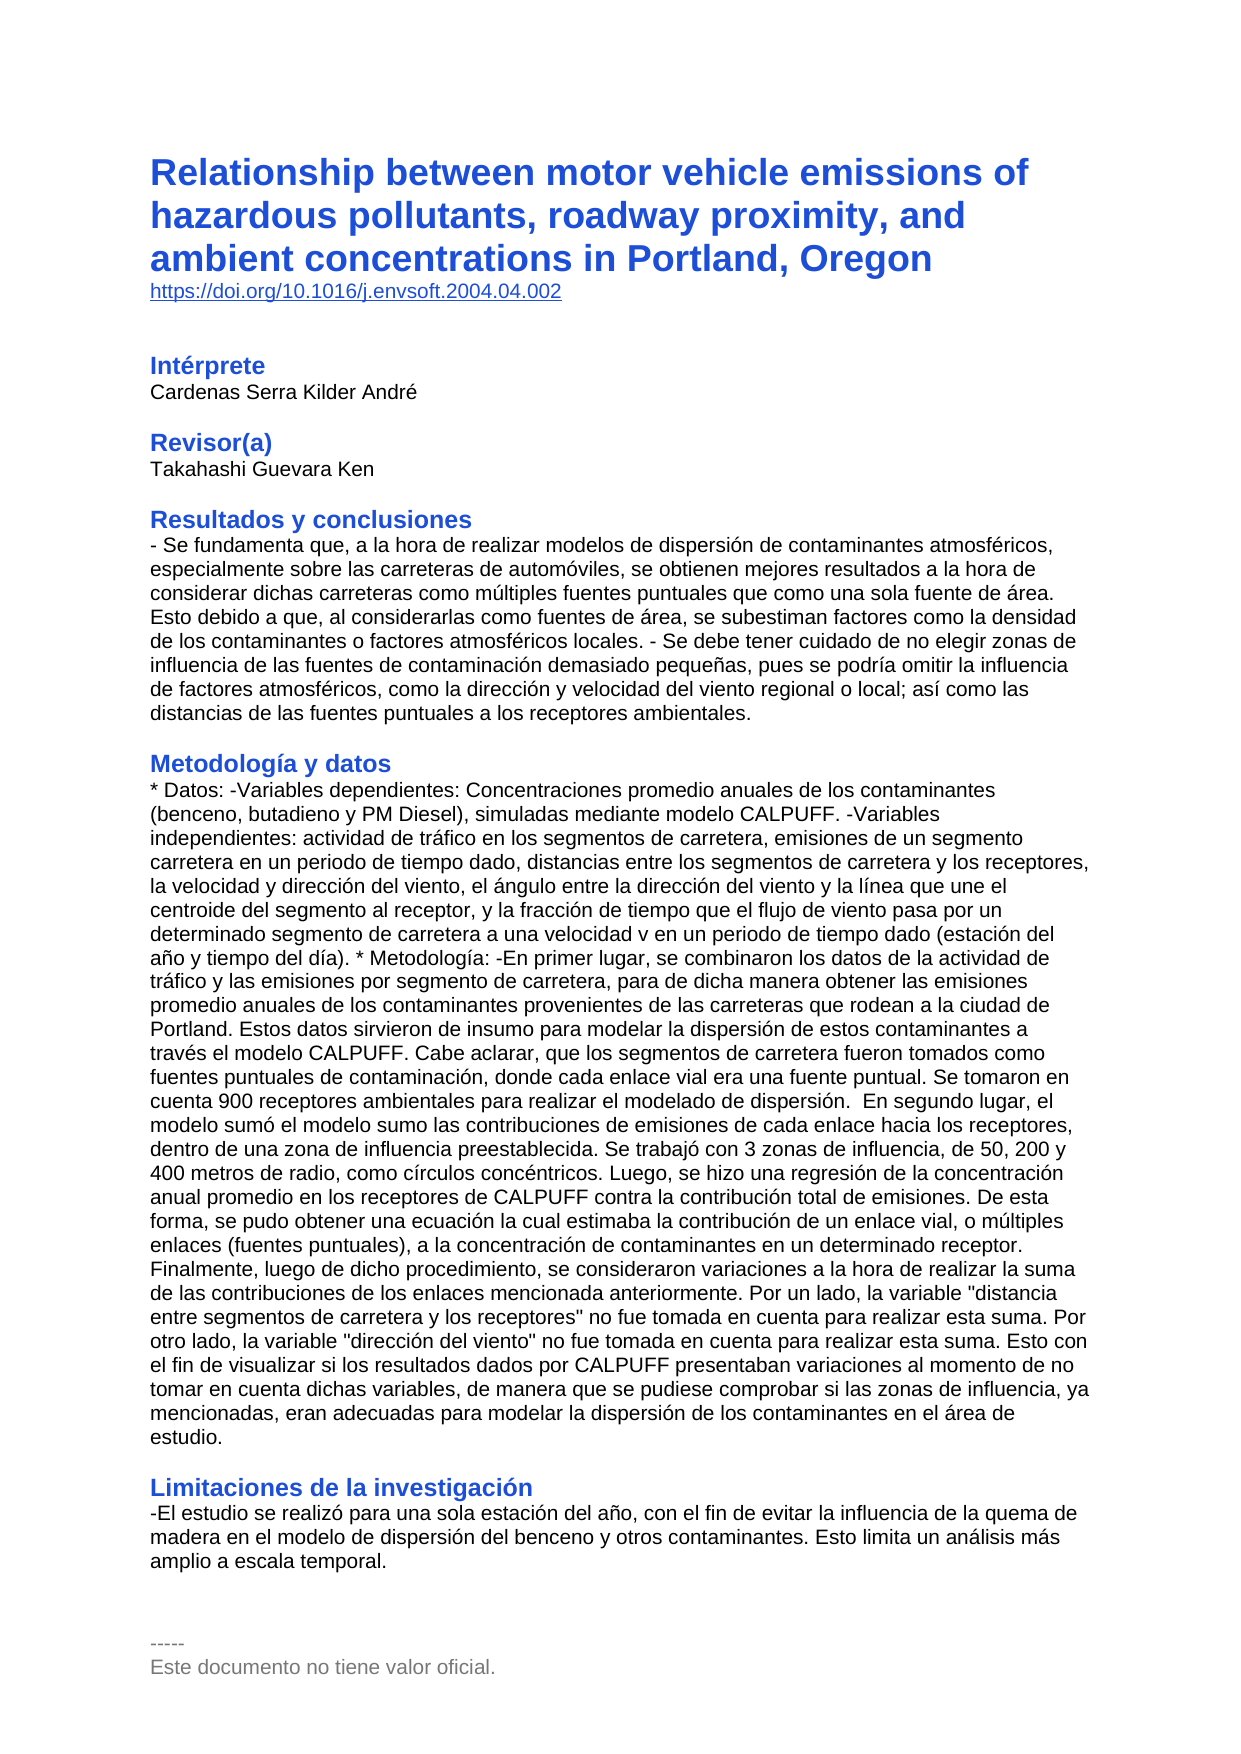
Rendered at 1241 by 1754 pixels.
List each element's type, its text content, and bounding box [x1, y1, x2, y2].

text -El estudio se realizó para una sola estación del año, con el fin de evitar la influencia de la quema de madera en el modelo de dispersión del benceno y otros contaminantes. Esto limita un análisis más amplio a escala temporal. [150, 1501, 1090, 1573]
text Relationship between motor vehicle emissions of hazardous pollutants, roadway proximity, and ambient concentrations in Portland, Oregon [150, 150, 1090, 279]
text Revisor(a) [150, 428, 1090, 457]
text Takahashi Guevara Ken [150, 457, 1090, 481]
text Metodología y datos [150, 749, 1090, 778]
text Cardenas Serra Kilder André [150, 380, 1090, 404]
text Intérprete [150, 351, 1090, 380]
text * Datos: -Variables dependientes: Concentraciones promedio anuales de los contaminantes (benceno, butadieno y PM Diesel), simuladas mediante modelo CALPUFF. -Variables independientes: actividad de tráfico en los segmentos de carretera, emisiones de un segmento carretera en un periodo de tiempo dado, distancias entre los segmentos de carretera y los receptores, la velocidad y dirección del viento, el ángulo entre la dirección del viento y la línea que une el centroide del segmento al receptor, y la fracción de tiempo que el flujo de viento pasa por un determinado segmento de carretera a una velocidad v en un periodo de tiempo dado (estación del año y tiempo del día). * Metodología: -En primer lugar, se combinaron los datos de la actividad de tráfico y las emisiones por segmento de carretera, para de dicha manera obtener las emisiones promedio anuales de los contaminantes provenientes de las carreteras que rodean a la ciudad de Portland. Estos datos sirvieron de insumo para modelar la dispersión de estos contaminantes a través el modelo CALPUFF. Cabe aclarar, que los segmentos de carretera fueron tomados como fuentes puntuales de contaminación, donde cada enlace vial era una fuente puntual. Se tomaron en cuenta 900 receptores ambientales para realizar el modelado de dispersión. En segundo lugar, el modelo sumó el modelo sumo las contribuciones de emisiones de cada enlace hacia los receptores, dentro de una zona de influencia preestablecida. Se trabajó con 3 zonas de influencia, de 50, 200 y 400 metros de radio, como círculos concéntricos. Luego, se hizo una regresión de la concentración anual promedio en los receptores de CALPUFF contra la contribución total de emisiones. De esta forma, se pudo obtener una ecuación la cual estimaba la contribución de un enlace vial, o múltiples enlaces (fuentes puntuales), a la concentración de contaminantes en un determinado receptor. Finalmente, luego de dicho procedimiento, se consideraron variaciones a la hora de realizar la suma de las contribuciones de los enlaces mencionada anteriormente. Por un lado, la variable "distancia entre segmentos de carretera y los receptores" no fue tomada en cuenta para realizar esta suma. Por otro lado, la variable "dirección del viento" no fue tomada en cuenta para realizar esta suma. Esto con el fin de visualizar si los resultados dados por CALPUFF presentaban variaciones al momento de no tomar en cuenta dichas variables, de manera que se pudiese comprobar si las zonas de influencia, ya mencionadas, eran adecuadas para modelar la dispersión de los contaminantes en el área de estudio. [150, 778, 1090, 1448]
text Resultados y conclusiones [150, 504, 1090, 533]
text https://doi.org/10.1016/j.envsoft.2004.04.002 [150, 279, 1090, 303]
text - Se fundamenta que, a la hora de realizar modelos de dispersión de contaminantes atmosféricos, especialmente sobre las carreteras de automóviles, se obtienen mejores resultados a la hora de considerar dichas carreteras como múltiples fuentes puntuales que como una sola fuente de área. Esto debido a que, al considerarlas como fuentes de área, se subestiman factores como la densidad de los contaminantes o factores atmosféricos locales. - Se debe tener cuidado de no elegir zonas de influencia de las fuentes de contaminación demasiado pequeñas, pues se podría omitir la influencia de factores atmosféricos, como la dirección y velocidad del viento regional o local; así como las distancias de las fuentes puntuales a los receptores ambientales. [150, 533, 1090, 725]
text Limitaciones de la investigación [150, 1472, 1090, 1501]
